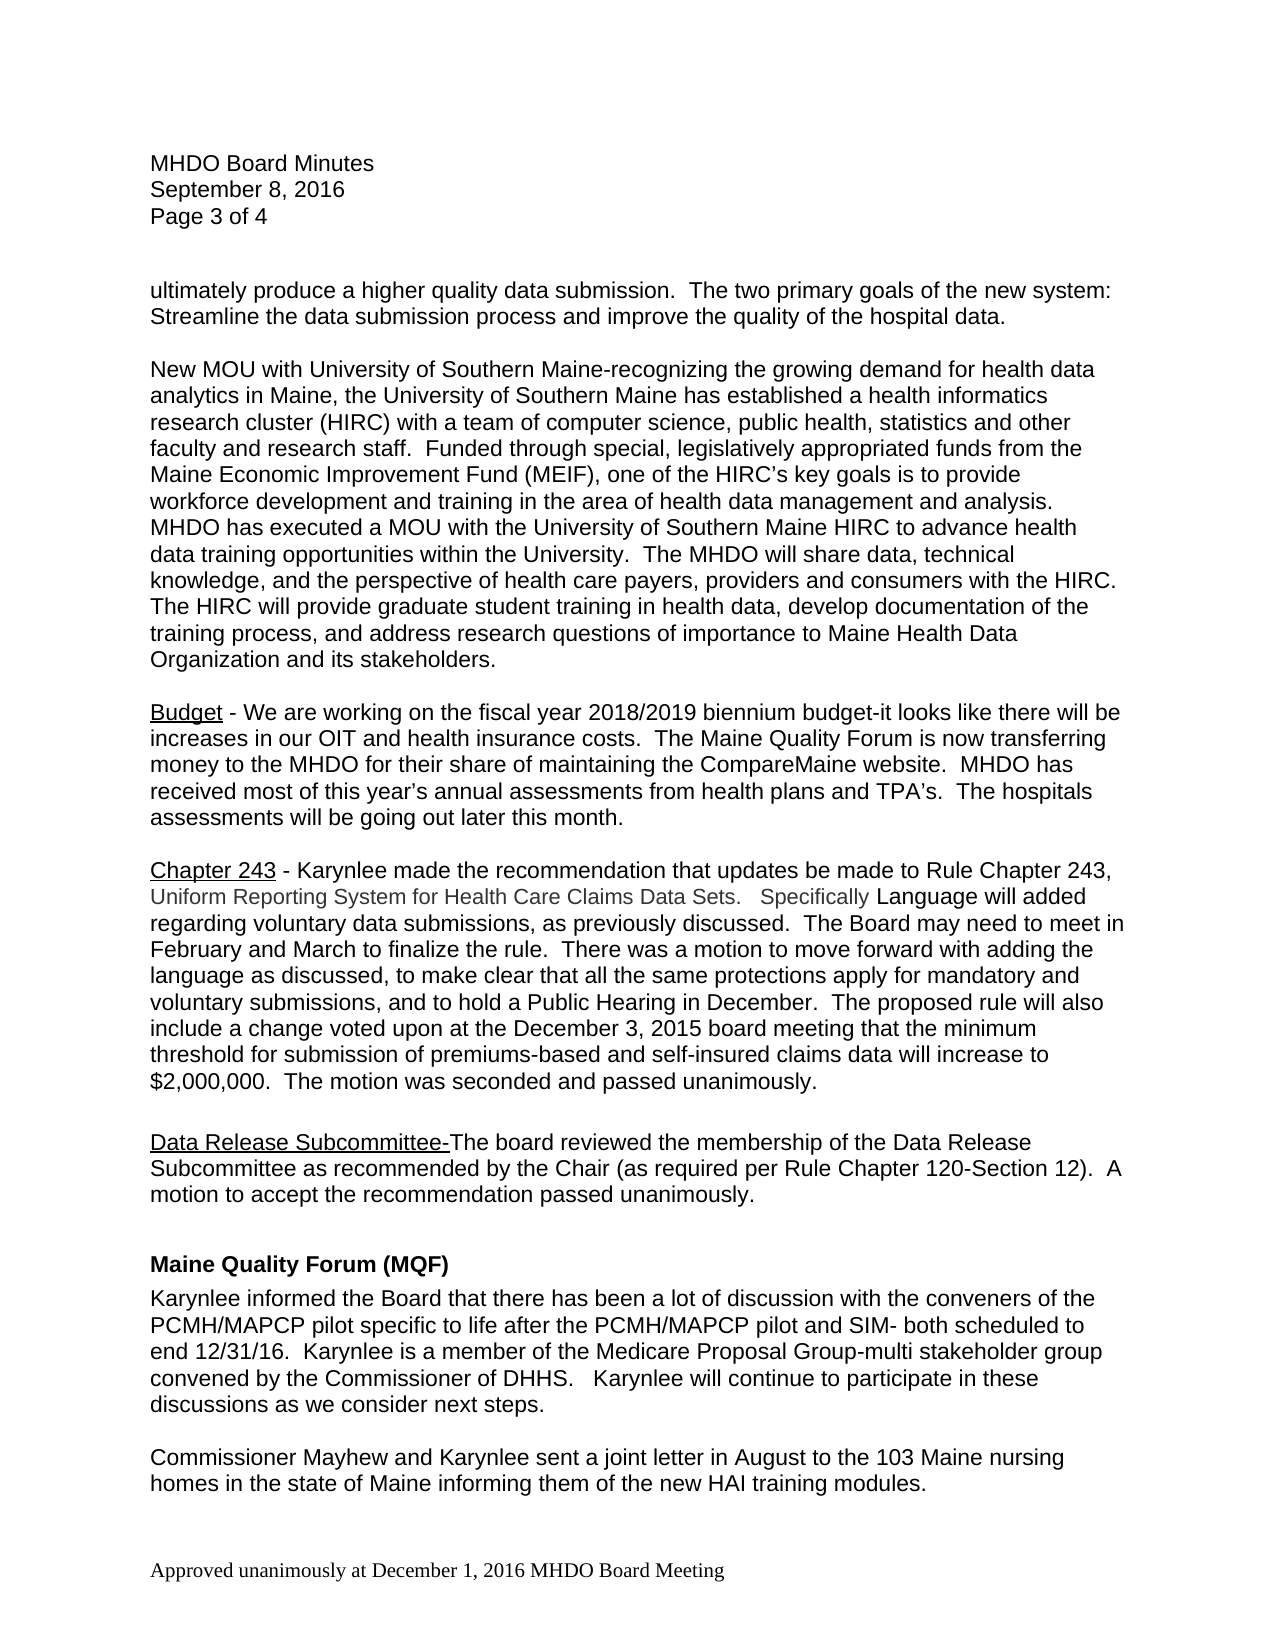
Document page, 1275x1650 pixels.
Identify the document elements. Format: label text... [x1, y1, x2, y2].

text Data Release Subcommittee-The board reviewed the membership of the Data Release Subcommittee as recommended by the Chair (as required per Rule Chapter 120-Section 12). A motion to accept the recommendation passed unanimously. [150, 1129, 1125, 1208]
text Budget - We are working on the fiscal year 2018/2019 biennium budget-it looks like there will be increases in our OIT and health insurance costs. The Maine Quality Forum is now transferring money to the MHDO for their share of maintaining the CompareMaine website. MHDO has received most of this year’s annual assessments from health plans and TPA’s. The hospitals assessments will be going out later this month. [150, 699, 1125, 830]
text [150, 277, 1125, 330]
text Karynlee informed the Board that there has been a lot of discussion with the conveners of the PCMH/MAPCP pilot specific to life after the PCMH/MAPCP pilot and SIM- both scheduled to end 12/31/16. Karynlee is a member of the Medicare Proposal Group-multi stakeholder group convened by the Commissioner of DHHS. Karynlee will continue to participate in these discussions as we consider next steps. [150, 1285, 1125, 1417]
text Chapter 243 - Karynlee made the recommendation that updates be made to Rule Chapter 243, Uniform Reporting System for Health Care Claims Data Sets. Specifically Language will added regarding voluntary data submissions, as previously discussed. The Board may need to meet in February and March to finalize the rule. There was a motion to move forward with adding the language as discussed, to make clear that all the same protections apply for mandatory and voluntary submissions, and to hold a Public Hearing in December. The proposed rule will also include a change voted upon at the December 3, 2015 board meeting that the minimum threshold for submission of premiums-based and self-insured claims data will increase to $2,000,000. The motion was seconded and passed unanimously. [150, 857, 1125, 1094]
text New MOU with University of Southern Maine-recognizing the growing demand for health data analytics in Maine, the University of Southern Maine has established a health informatics research cluster (HIRC) with a team of computer science, public health, statistics and other faculty and research staff. Funded through special, legislatively appropriated funds from the Maine Economic Improvement Fund (MEIF), one of the HIRC’s key goals is to provide workforce development and training in the area of health data management and analysis. MHDO has executed a MOU with the University of Southern Maine HIRC to advance health data training opportunities within the University. The MHDO will share data, technical knowledge, and the perspective of health care payers, providers and consumers with the HIRC. The HIRC will provide graduate student training in health data, develop documentation of the training process, and address research questions of importance to Maine Health Data Organization and its stakeholders. [150, 356, 1125, 672]
text Maine Quality Forum (MQF) [150, 1251, 1125, 1277]
text Commissioner Mayhew and Karynlee sent a joint letter in August to the 103 Maine nursing homes in the state of Maine informing them of the new HAI training modules. [150, 1443, 1125, 1496]
